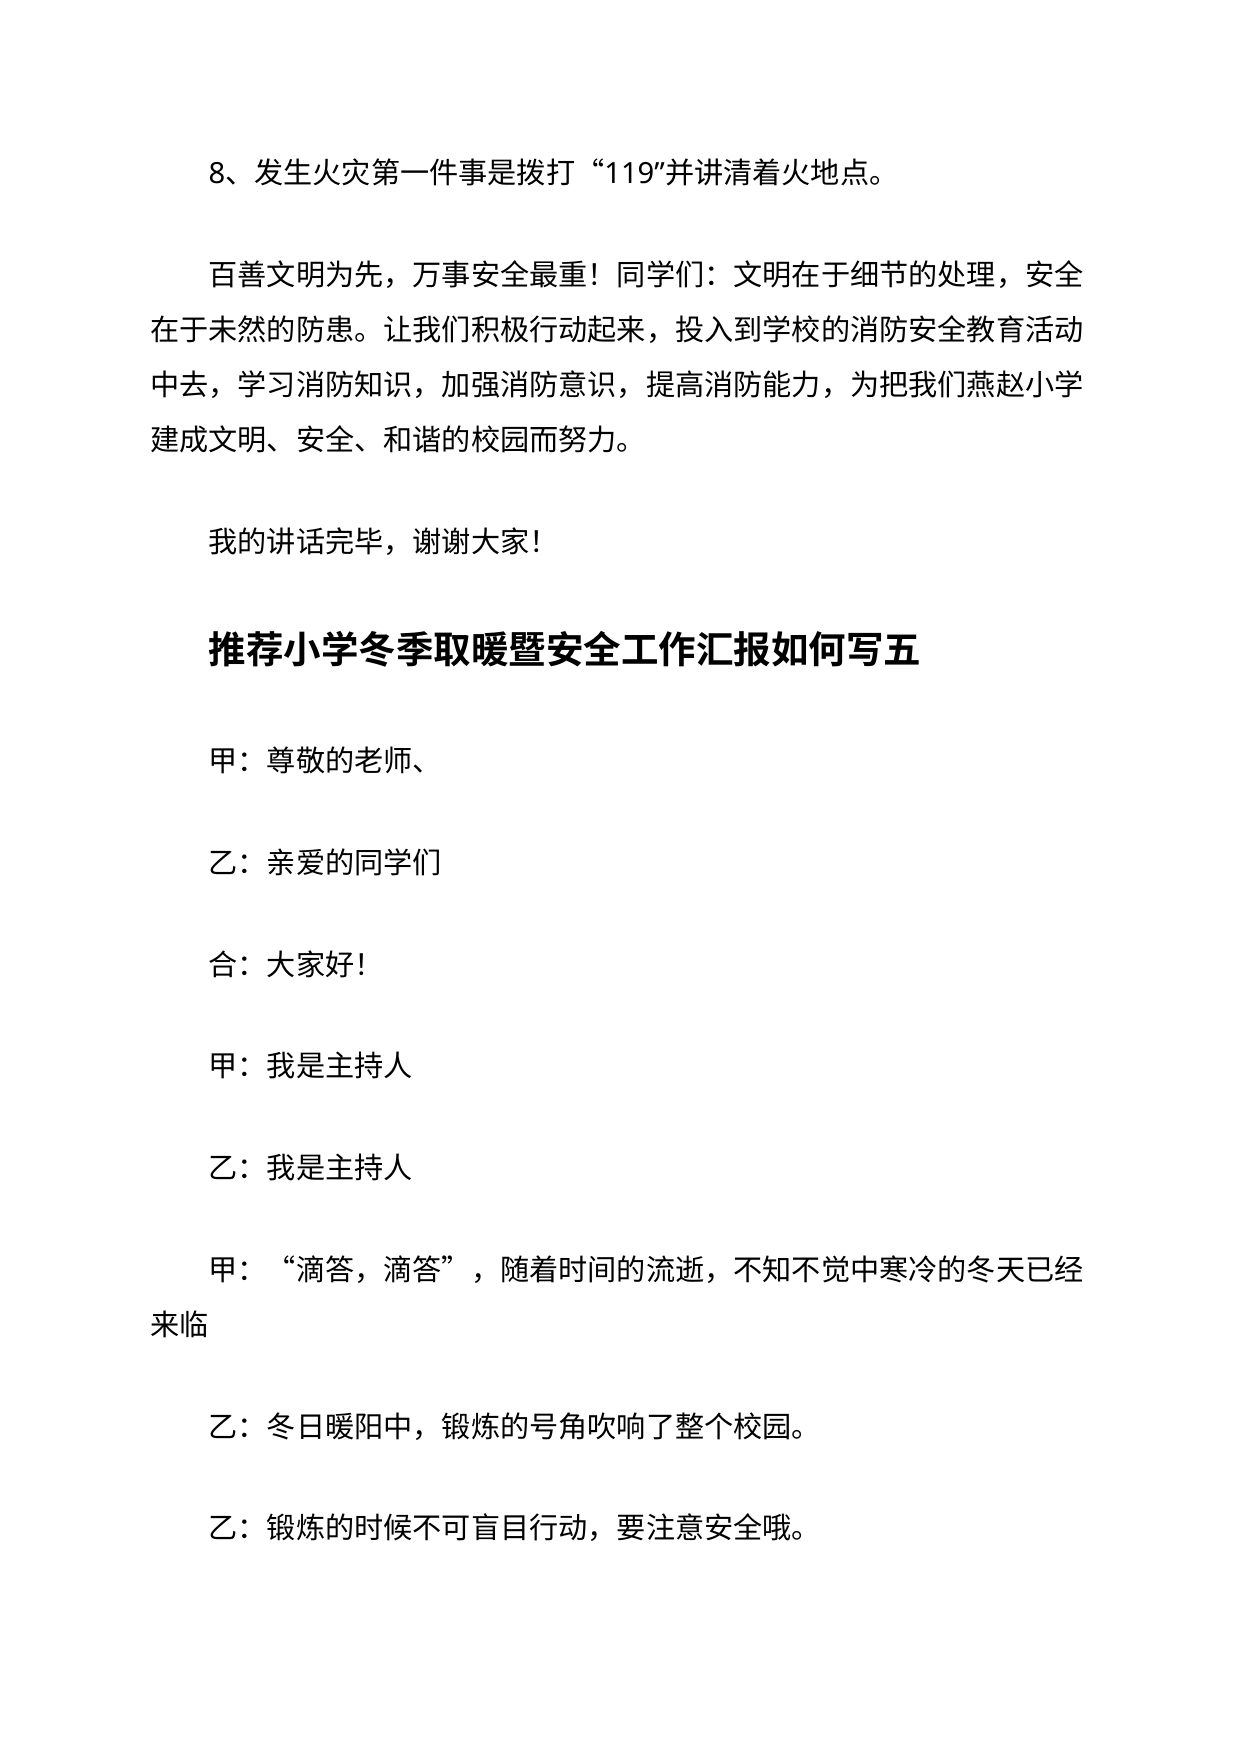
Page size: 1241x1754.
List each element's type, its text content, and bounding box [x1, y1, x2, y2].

text 合：大家好！ [150, 941, 1090, 983]
text 我的讲话完毕，谢谢大家！ [150, 518, 1090, 561]
text 乙：我是主持人 [150, 1145, 1090, 1187]
text 8、发生火灾第一件事是拨打“119”并讲清着火地点。 [150, 150, 1090, 192]
text 推荐小学冬季取暖暨安全工作汇报如何写五 [150, 620, 1090, 674]
text 甲：尊敬的老师、 [150, 738, 1090, 780]
text 甲：我是主持人 [150, 1043, 1090, 1085]
text 百善文明为先，万事安全最重！同学们：文明在于细节的处理，安全在于未然的防患。让我们积极行动起来，投入到学校的消防安全教育活动中去，学习消防知识，加强消防意识，提高消防能力，为把我们燕赵小学建成文明、安全、和谐的校园而努力。 [150, 252, 1090, 459]
text 乙：亲爱的同学们 [150, 839, 1090, 882]
text 甲：“滴答，滴答”，随着时间的流逝，不知不觉中寒冷的冬天已经来临 [150, 1246, 1090, 1344]
text 乙：锻炼的时候不可盲目行动，要注意安全哦。 [150, 1505, 1090, 1547]
text 乙：冬日暖阳中，锻炼的号角吹响了整个校园。 [150, 1403, 1090, 1445]
